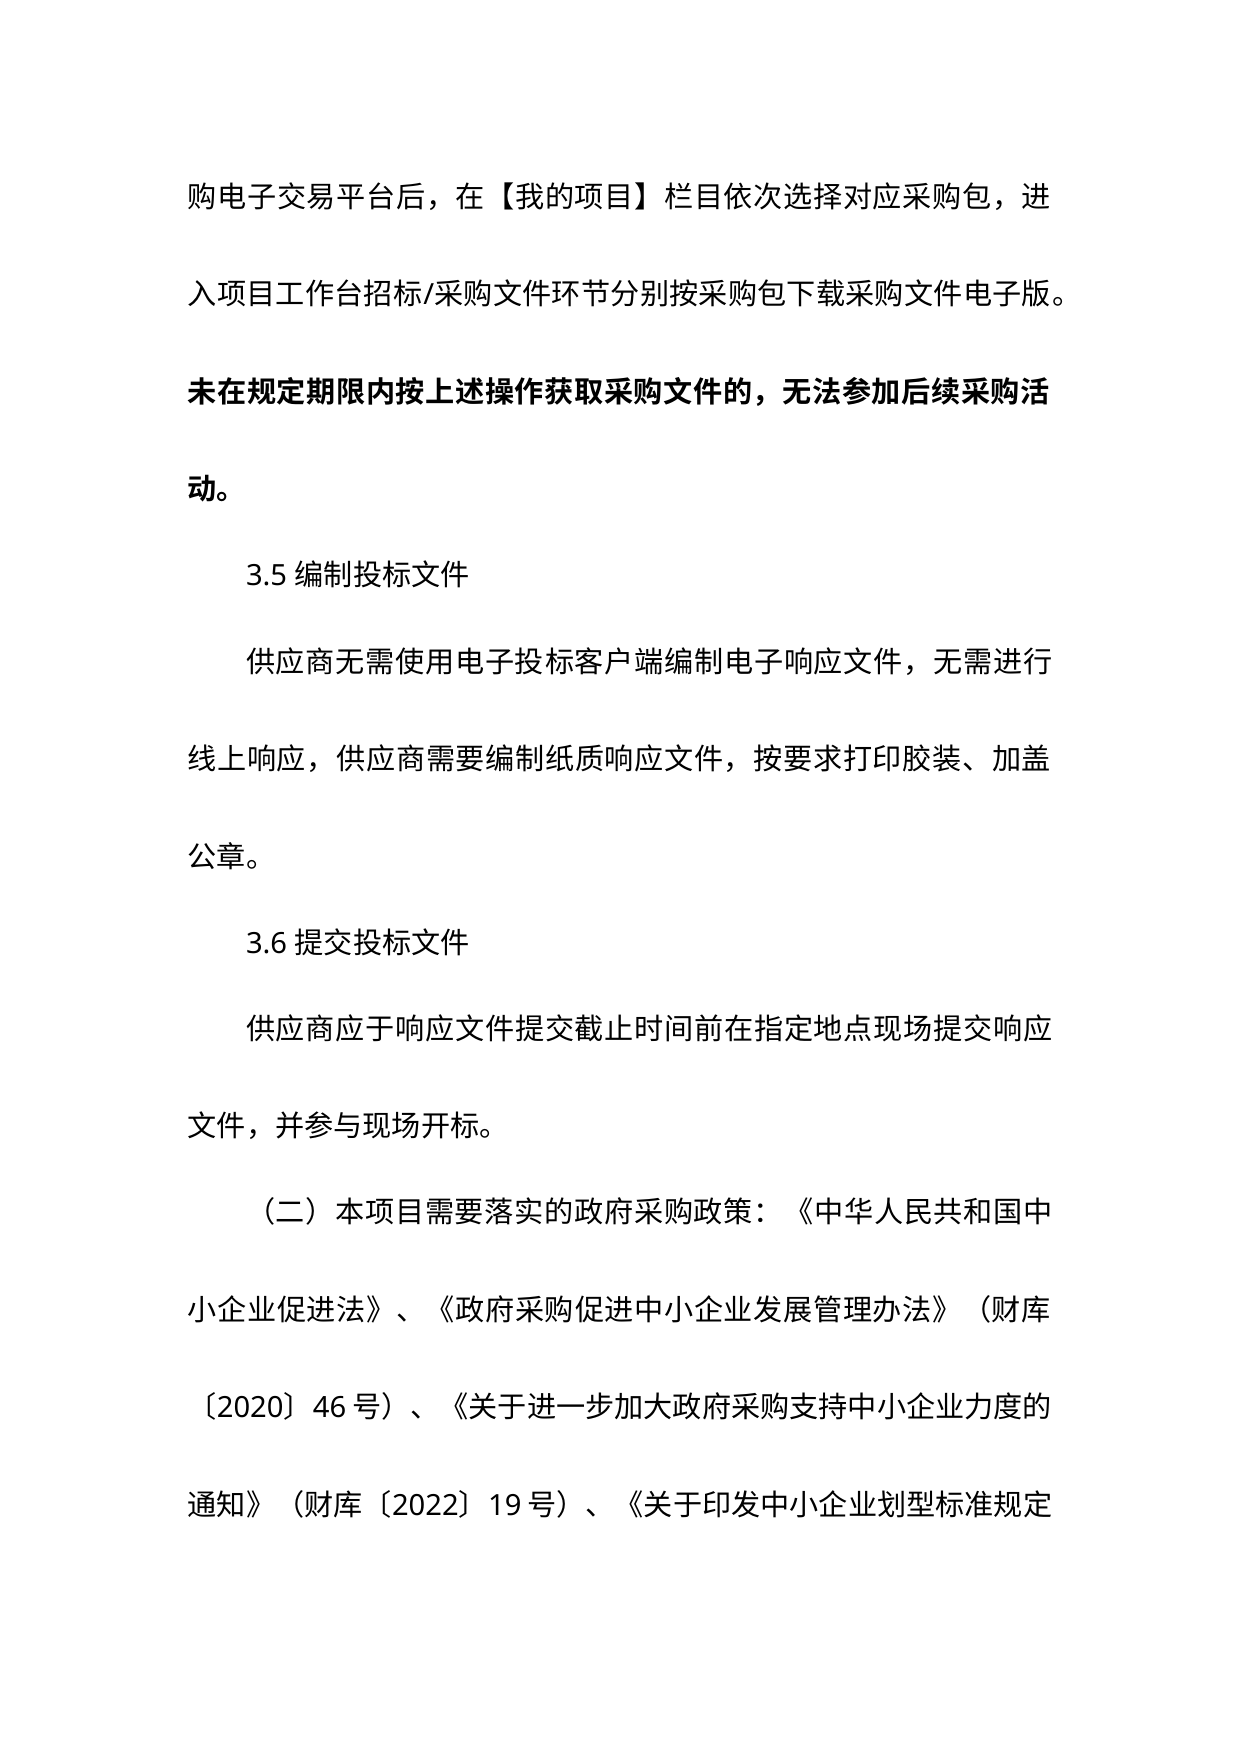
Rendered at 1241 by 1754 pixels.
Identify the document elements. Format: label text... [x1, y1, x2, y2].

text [187, 1178, 1053, 1535]
text 供应商无需使用电子投标客户端编制电子响应文件，无需进行线上响应，供应商需要编制纸质响应文件，按要求打印胶装、加盖公章。 [187, 627, 1053, 887]
text 供应商应于响应文件提交截止时间前在指定地点现场提交响应文件，并参与现场开标。 [187, 994, 1053, 1157]
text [187, 162, 1053, 519]
text 3.5 编制投标文件 [187, 541, 1053, 606]
text 3.6 提交投标文件 [187, 908, 1053, 973]
